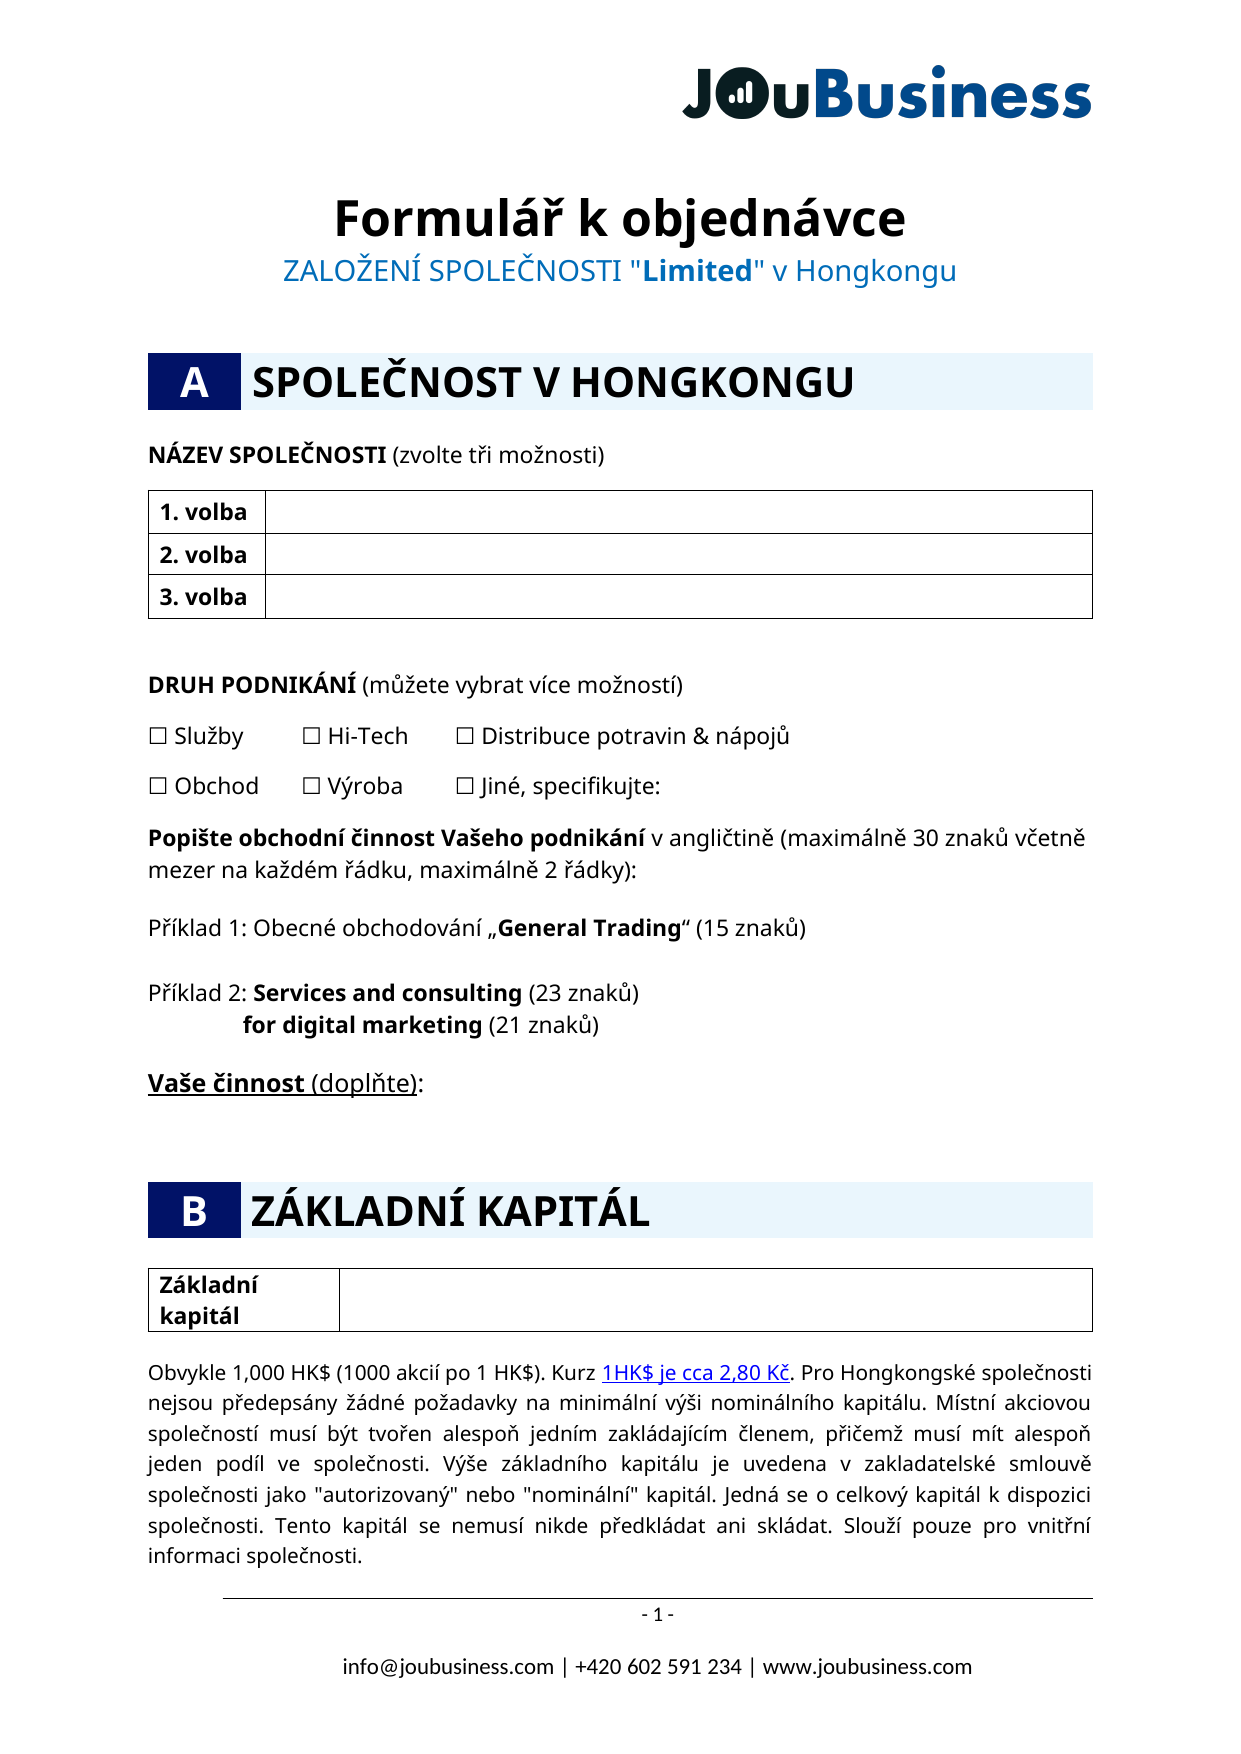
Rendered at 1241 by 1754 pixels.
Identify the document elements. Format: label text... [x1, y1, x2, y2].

text Vaše činnost (doplňte): [148, 1065, 1093, 1099]
subtitle B ZÁKLADNÍ KAPITÁL [241, 1182, 1093, 1238]
table_header [340, 1269, 1092, 1331]
text NÁZEV SPOLEČNOSTI (zvolte tři možnosti) [148, 439, 1093, 470]
table_cell 2. volba [149, 534, 265, 574]
table_header [266, 491, 1092, 533]
text Služby Hi-Tech Distribuce potravin & nápojů [148, 719, 1093, 751]
text Obvykle 1,000 HK$ (1000 akcií po 1 HK$). Kurz 1HK$ je cca 2,80 Kč. Pro Hongkongské společnosti nejsou předepsány žádné požadavky na minimální výši nominálního kapitálu. Místní akciovou společností musí být tvořen alespoň jedním zakládajícím členem, přičemž musí mít alespoň jeden podíl ve společnosti. Výše základního kapitálu je uvedena v zakladatelské smlouvě společnosti jako "autorizovaný" nebo "nominální" kapitál. Jedná se o celkový kapitál k dispozici společnosti. Tento kapitál se nemusí nikde předkládat ani skládat. Slouží pouze pro vnitřní informaci společnosti. [148, 1358, 1093, 1570]
text Formulář k objednávce [148, 182, 1093, 251]
table_cell [266, 575, 1092, 618]
table_cell 3. volba [149, 575, 265, 618]
text DRUH PODNIKÁNÍ (můžete vybrat více možností) [148, 669, 1093, 700]
text ZALOŽENÍ SPOLEČNOSTI "Limited" v Hongkongu [148, 251, 1093, 290]
text Příklad 1: Obecné obchodování „General Trading“ (15 znaků) Příklad 2: Services and consulting (23 znaků) for digital marketing (21 znaků) [148, 910, 1093, 1040]
picture [681, 65, 1092, 119]
table_header 1. volba [149, 491, 265, 533]
subtitle A SPOLEČNOST V HONGKONGU [241, 353, 1093, 410]
text Popište obchodní činnost Vašeho podnikání v angličtině (maximálně 30 znaků včetně mezer na každém řádku, maximálně 2 řádky): [148, 820, 1093, 885]
text Obchod Výroba Jiné, specifikujte: [148, 770, 1093, 801]
table_header Základní kapitál [149, 1269, 339, 1331]
table_cell [266, 534, 1092, 574]
